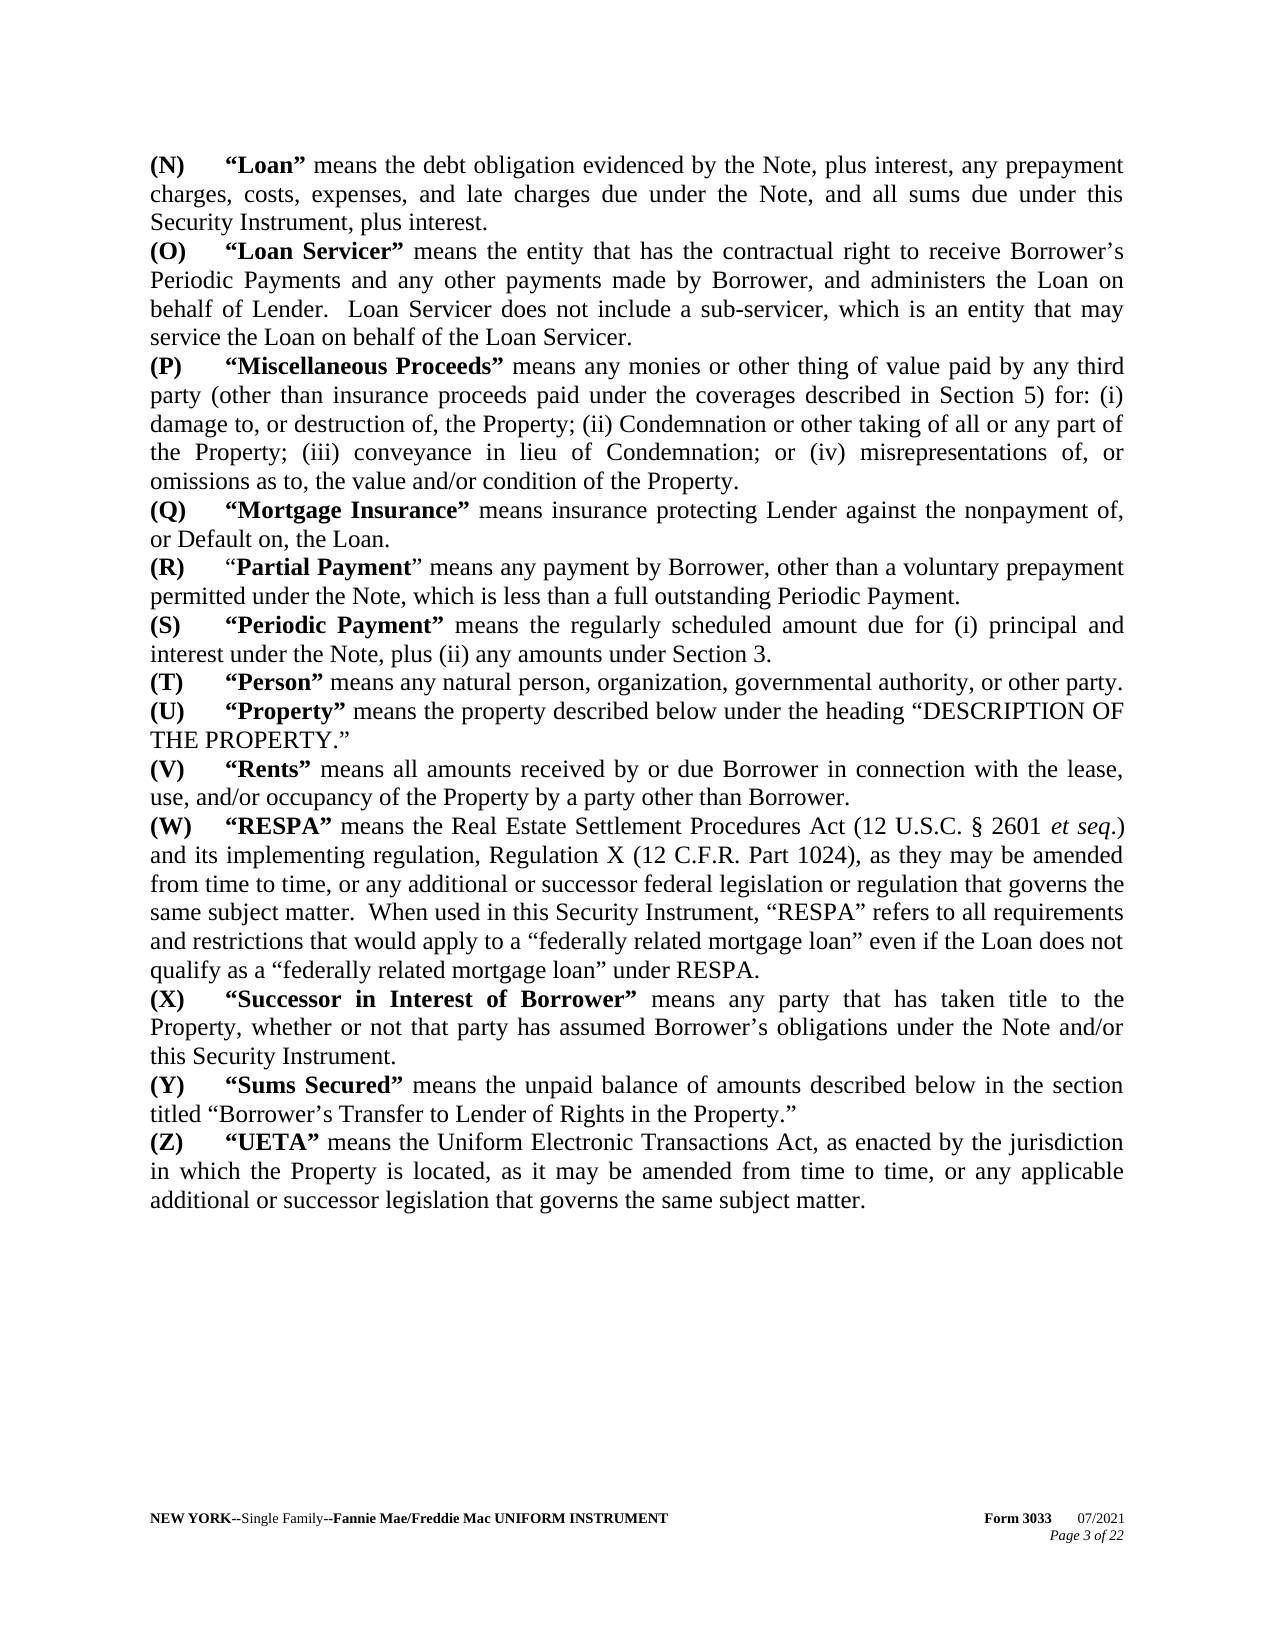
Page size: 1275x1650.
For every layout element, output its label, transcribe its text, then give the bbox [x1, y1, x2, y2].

text (V) “Rents” means all amounts received by or due Borrower in connection with the lease, use, and/or occupancy of the Property by a party other than Borrower. [150, 754, 1125, 811]
list (R) “Partial Payment” means any payment by Borrower, other than a voluntary prepayment permitted under the Note, which is less than a full outstanding Periodic Payment. [150, 552, 1125, 610]
text (S) “Periodic Payment” means the regularly scheduled amount due for (i) principal and interest under the Note, plus (ii) any amounts under Section 3. [150, 610, 1125, 667]
text (N) “Loan” means the debt obligation evidenced by the Note, plus interest, any prepayment charges, costs, expenses, and late charges due under the Note, and all sums due under this Security Instrument, plus interest. [150, 150, 1125, 236]
list (O) “Loan Servicer” means the entity that has the contractual right to receive Borrower’s Periodic Payments and any other payments made by Borrower, and administers the Loan on behalf of Lender. Loan Servicer does not include a sub-servicer, which is an entity that may service the Loan on behalf of the Loan Servicer. [150, 236, 1125, 351]
text (U) “Property” means the property described below under the heading “DESCRIPTION OF THE PROPERTY.” [150, 696, 1125, 754]
text (T) “Person” means any natural person, organization, governmental authority, or other party. [150, 667, 1125, 696]
list (Z) “UETA” means the Uniform Electronic Transactions Act, as enacted by the jurisdiction in which the Property is located, as it may be amended from time to time, or any applicable additional or successor legislation that governs the same subject matter. [150, 1127, 1125, 1214]
text (W) “RESPA” means the Real Estate Settlement Procedures Act (12 U.S.C. § 2601 et seq.) and its implementing regulation, Regulation X (12 C.F.R. Part 1024), as they may be amended from time to time, or any additional or successor federal legislation or regulation that governs the same subject matter. When used in this Security Instrument, “RESPA” refers to all requirements and restrictions that would apply to a “federally related mortgage loan” even if the Loan does not qualify as a “federally related mortgage loan” under RESPA. [150, 811, 1125, 984]
text (Q) “Mortgage Insurance” means insurance protecting Lender against the nonpayment of, or Default on, the Loan. [150, 495, 1125, 552]
text (Y) “Sums Secured” means the unpaid balance of amounts described below in the section titled “Borrower’s Transfer to Lender of Rights in the Property.” [150, 1070, 1125, 1127]
list (X) “Successor in Interest of Borrower” means any party that has taken title to the Property, whether or not that party has assumed Borrower’s obligations under the Note and/or this Security Instrument. [150, 984, 1125, 1070]
text (P) “Miscellaneous Proceeds” means any monies or other thing of value paid by any third party (other than insurance proceeds paid under the coverages described in Section 5) for: (i) damage to, or destruction of, the Property; (ii) Condemnation or other taking of all or any part of the Property; (iii) conveyance in lieu of Condemnation; or (iv) misrepresentations of, or omissions as to, the value and/or condition of the Property. [150, 351, 1125, 495]
